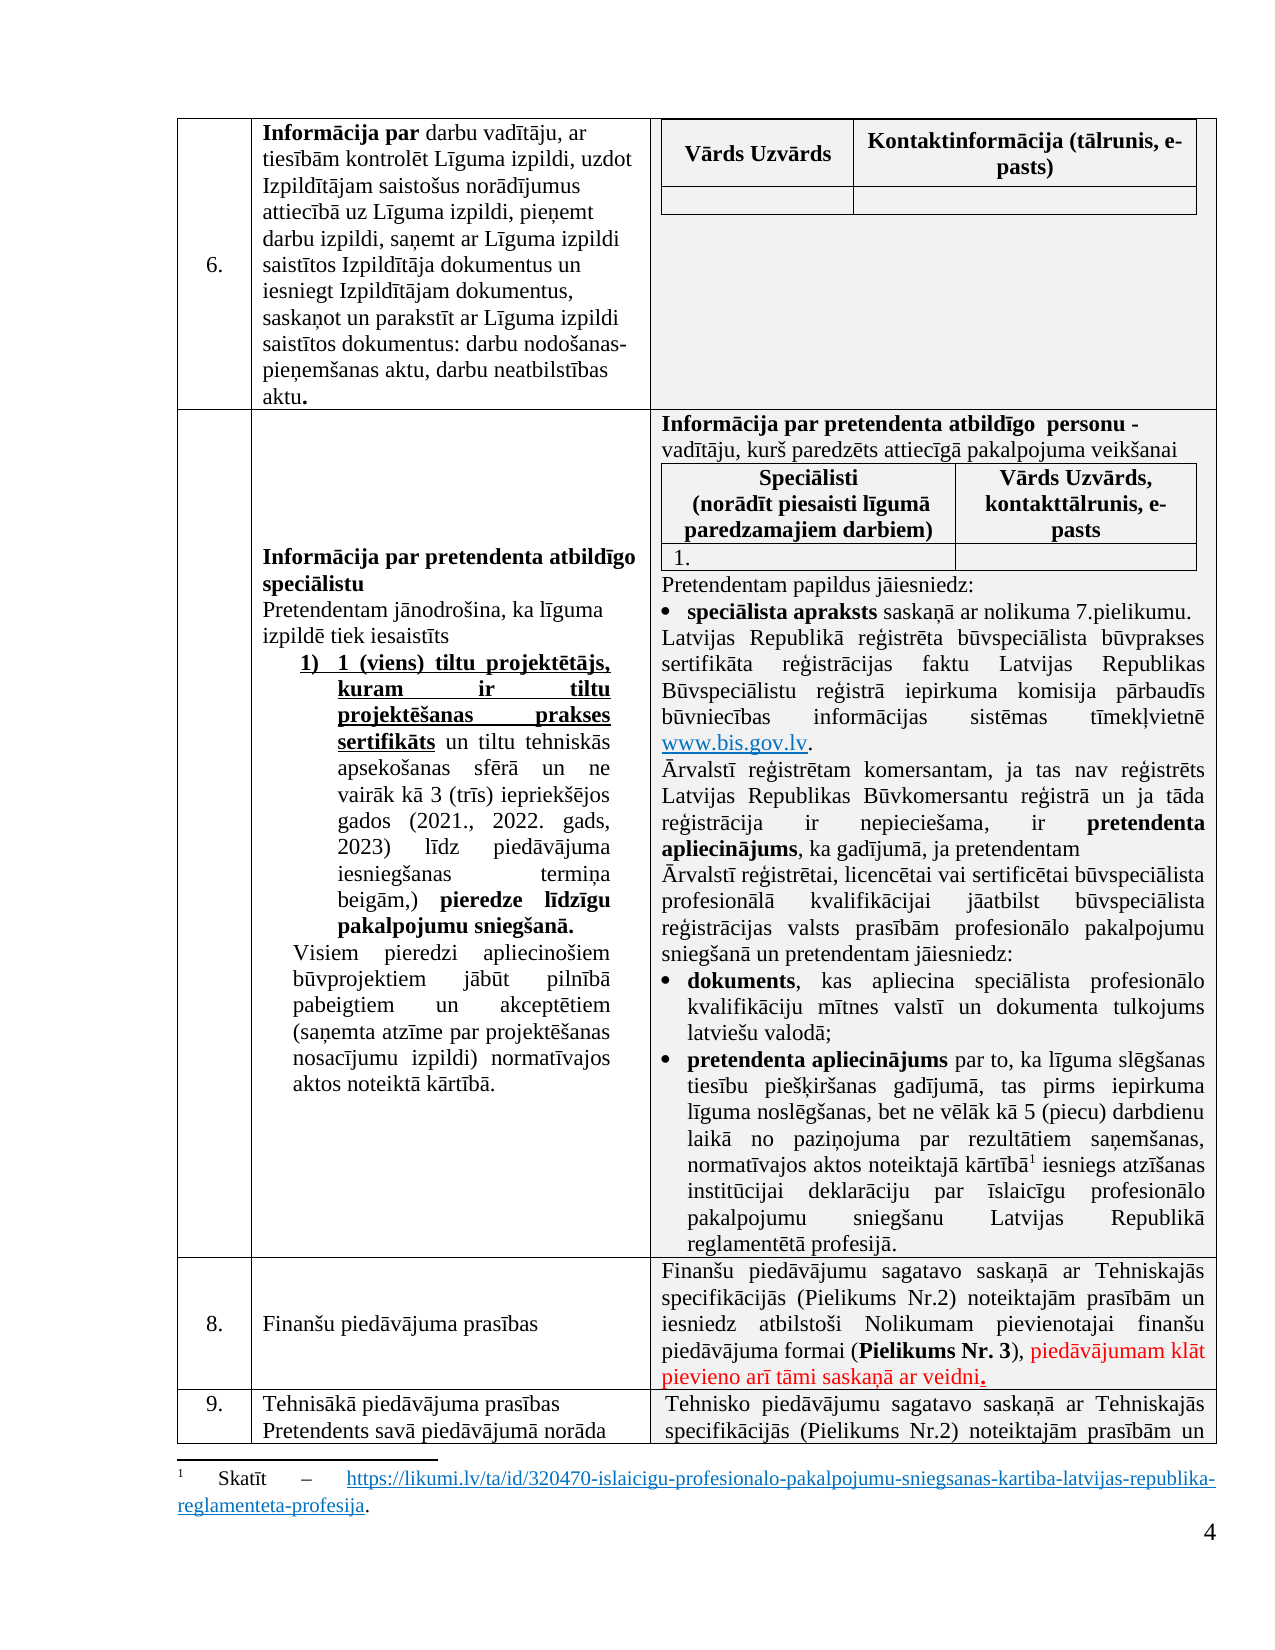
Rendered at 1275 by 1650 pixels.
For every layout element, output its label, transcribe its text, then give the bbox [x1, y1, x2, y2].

table_cell 9. [178, 1390, 251, 1443]
table_cell [178, 410, 251, 1257]
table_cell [252, 1390, 650, 1443]
table_cell Informācija par pretendenta atbildīgo speciālistu Pretendentam jānodrošina, ka līguma izpildē tiek iesaistīts 1 (viens) tiltu projektētājs, kuram ir tiltu projektēšanas prakses sertifikāts un tiltu tehniskās apsekošanas sfērā un ne vairāk kā 3 (trīs) iepriekšējos gados (2021., 2022. gads, 2023) līdz piedāvājuma iesniegšanas termiņa beigām,) pieredze līdzīgu pakalpojumu sniegšanā. Visiem pieredzi apliecinošiem būvprojektiem jābūt pilnībā pabeigtiem un akceptētiem (saņemta atzīme par projektēšanas nosacījumu izpildi) normatīvajos aktos noteiktā kārtībā. [252, 410, 650, 1257]
table_cell Finanšu piedāvājumu sagatavo saskaņā ar Tehniskajās specifikācijās (Pielikums Nr.2) noteiktajām prasībām un iesniedz atbilstoši pievienotajai finanšu piedāvājuma formai (Pielikums Nr. 3), piedāvājumam klāt pievieno arī tāmi saskaņā ar veidni. [651, 1258, 1216, 1389]
table_cell 8. [178, 1258, 251, 1389]
table_cell Finanšu piedāvājuma prasības [252, 1258, 650, 1389]
table_cell [651, 119, 1216, 409]
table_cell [651, 1390, 1216, 1443]
table_cell Informācija par pretendenta atbildīgo personu -vadītāju, kurš paredzēts attiecīgā pakalpojuma veikšanai Pretendentam papildus jāiesniedz: speciālista apraksts saskaņā ar nolikuma 7.pielikumu. Latvijas Republikā reģistrēta būvspeciālista būvprakses sertifikāta reģistrācijas faktu Latvijas Republikas Būvspeciālistu reģistrā iepirkuma komisija pārbaudīs būvniecības informācijas sistēmas tīmekļvietnē www.bis.gov.lv. Ārvalstī reģistrētam komersantam, ja tas nav reģistrēts Latvijas Republikas Būvkomersantu reģistrā un ja tāda reģistrācija ir nepieciešama, ir pretendenta apliecinājums, ka gadījumā, ja pretendentam Ārvalstī reģistrētai, licencētai vai sertificētai būvspeciālista profesionālā kvalifikācijai jāatbilst būvspeciālista reģistrācijas valsts prasībām profesionālo pakalpojumu sniegšanā un pretendentam jāiesniedz: dokuments, kas apliecina speciālista profesionālo kvalifikāciju mītnes valstī un dokumenta tulkojums latviešu valodā; pretendenta apliecinājums par to, ka līguma slēgšanas tiesību piešķiršanas gadījumā, tas pirms iepirkuma līguma noslēgšanas, bet ne vēlāk kā 5 (piecu) darbdienu laikā no paziņojuma par rezultātiem saņemšanas, normatīvajos aktos noteiktajā kārtībā iesniegs atzīšanas institūcijai deklarāciju par īslaicīgu profesionālo pakalpojumu sniegšanu Latvijas Republikā reglamentētā profesijā. [651, 410, 1216, 1257]
table_cell 6. [178, 119, 251, 409]
table_cell Informācija par darbu vadītāju, ar tiesībām kontrolēt Līguma izpildi, uzdot Izpildītājam saistošus norādījumus attiecībā uz Līguma izpildi, pieņemt darbu izpildi, saņemt ar Līguma izpildi saistītos Izpildītāja dokumentus un iesniegt Izpildītājam dokumentus, saskaņot un parakstīt ar Līguma izpildi saistītos dokumentus: darbu nodošanas-pieņemšanas aktu, darbu neatbilstības aktu. [252, 119, 650, 409]
